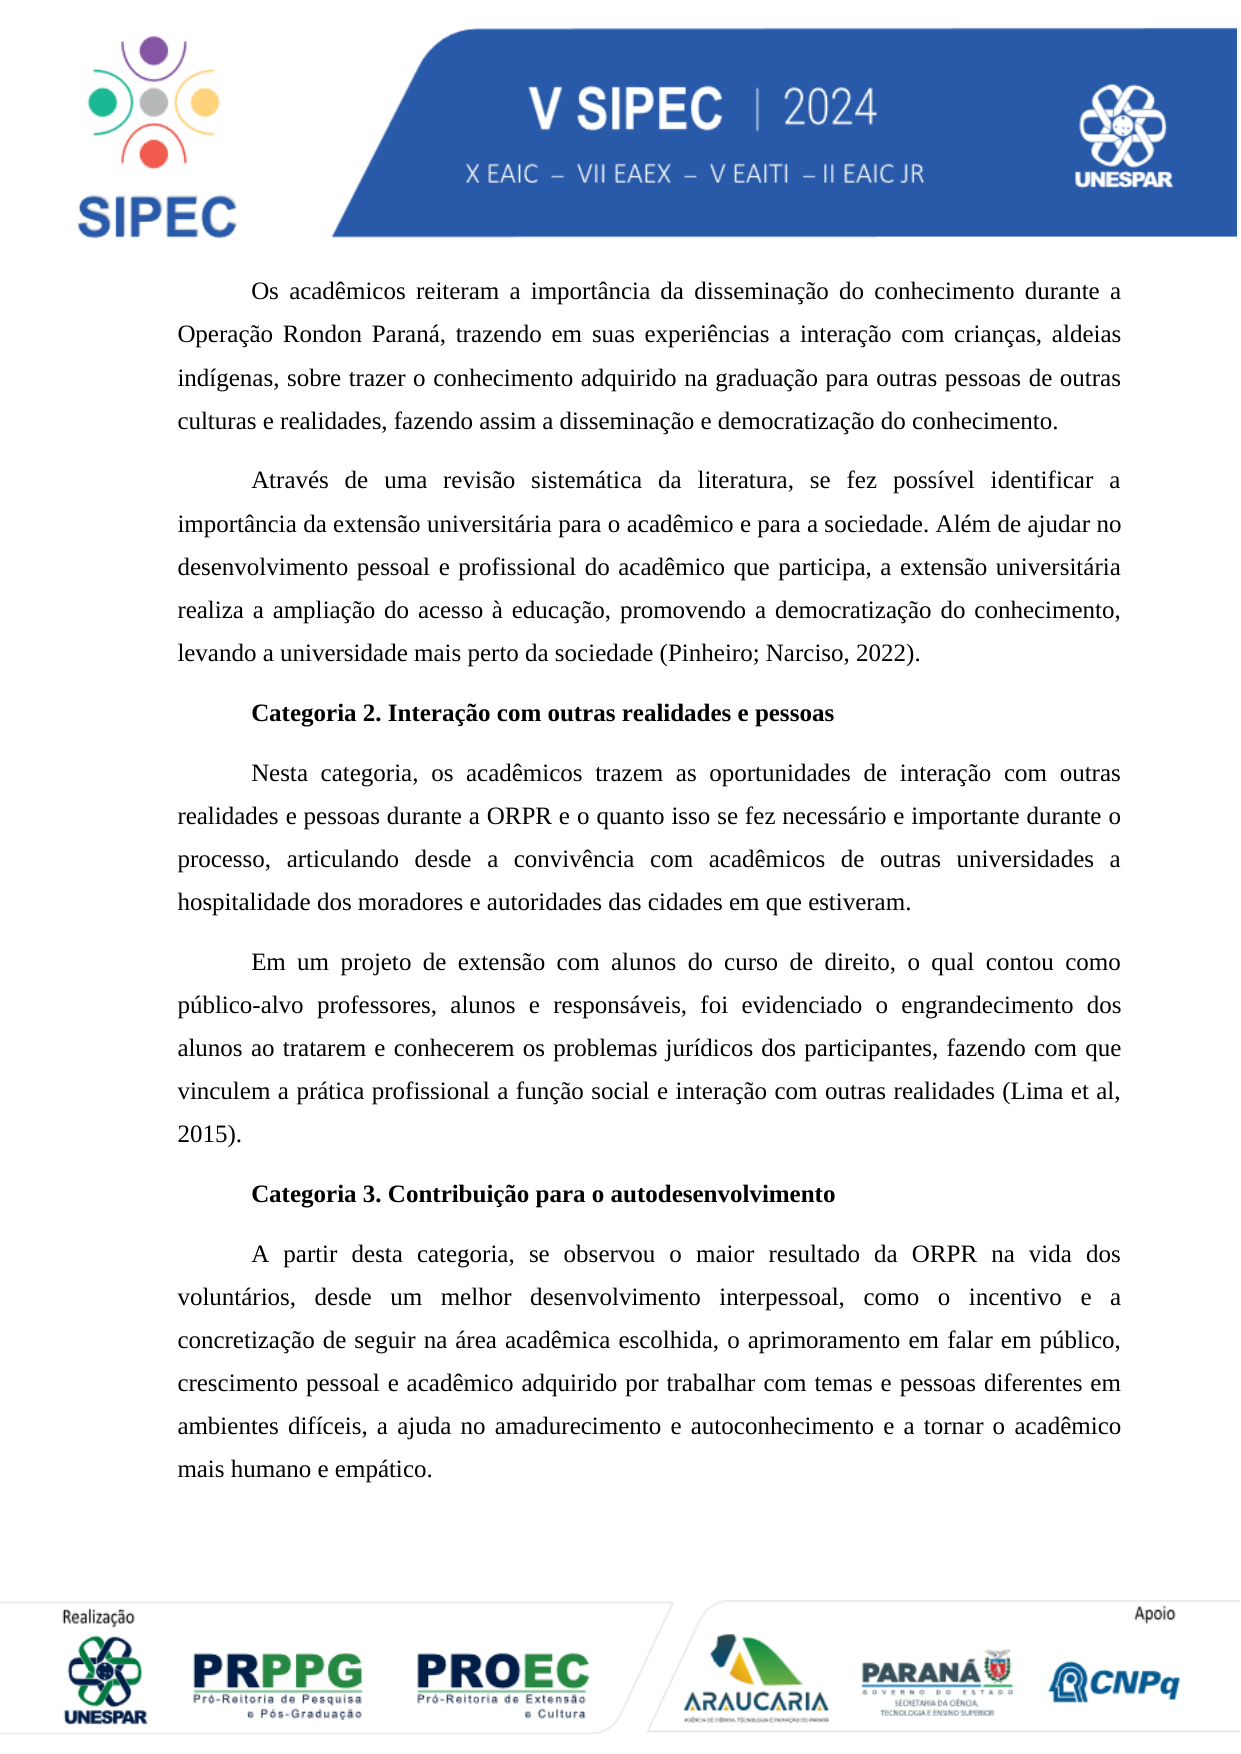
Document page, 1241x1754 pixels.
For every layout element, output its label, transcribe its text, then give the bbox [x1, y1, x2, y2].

text Categoria 2. Interação com outras realidades e pessoas [177, 698, 1122, 727]
text Os acadêmicos reiteram a importância da disseminação do conhecimento durante a Operação Rondon Paraná, trazendo em suas experiências a interação com crianças, aldeias indígenas, sobre trazer o conhecimento adquirido na graduação para outras pessoas de outras culturas e realidades, fazendo assim a disseminação e democratização do conhecimento. [177, 276, 1122, 434]
text Nesta categoria, os acadêmicos trazem as oportunidades de interação com outras realidades e pessoas durante a ORPR e o quanto isso se fez necessário e importante durante o processo, articulando desde a convivência com acadêmicos de outras universidades a hospitalidade dos moradores e autoridades das cidades em que estiveram. [177, 758, 1122, 916]
picture [0, 0, 1236, 256]
picture [0, 1591, 1241, 1754]
text Através de uma revisão sistemática da literatura, se fez possível identificar a importância da extensão universitária para o acadêmico e para a sociedade. Além de ajudar no desenvolvimento pessoal e profissional do acadêmico que participa, a extensão universitária realiza a ampliação do acesso à educação, promovendo a democratização do conhecimento, levando a universidade mais perto da sociedade (Pinheiro; Narciso, 2022). [177, 466, 1122, 667]
text Em um projeto de extensão com alunos do curso de direito, o qual contou como público-alvo professores, alunos e responsáveis, foi evidenciado o engrandecimento dos alunos ao tratarem e conhecerem os problemas jurídicos dos participantes, fazendo com que vinculem a prática profissional a função social e interação com outras realidades (Lima et al, 2015). [177, 947, 1122, 1148]
text Categoria 3. Contribuição para o autodesenvolvimento [177, 1179, 1122, 1208]
text A partir desta categoria, se observou o maior resultado da ORPR na vida dos voluntários, desde um melhor desenvolvimento interpessoal, como o incentivo e a concretização de seguir na área acadêmica escolhida, o aprimoramento em falar em público, crescimento pessoal e acadêmico adquirido por trabalhar com temas e pessoas diferentes em ambientes difíceis, a ajuda no amadurecimento e autoconhecimento e a tornar o acadêmico mais humano e empático. [177, 1239, 1122, 1483]
